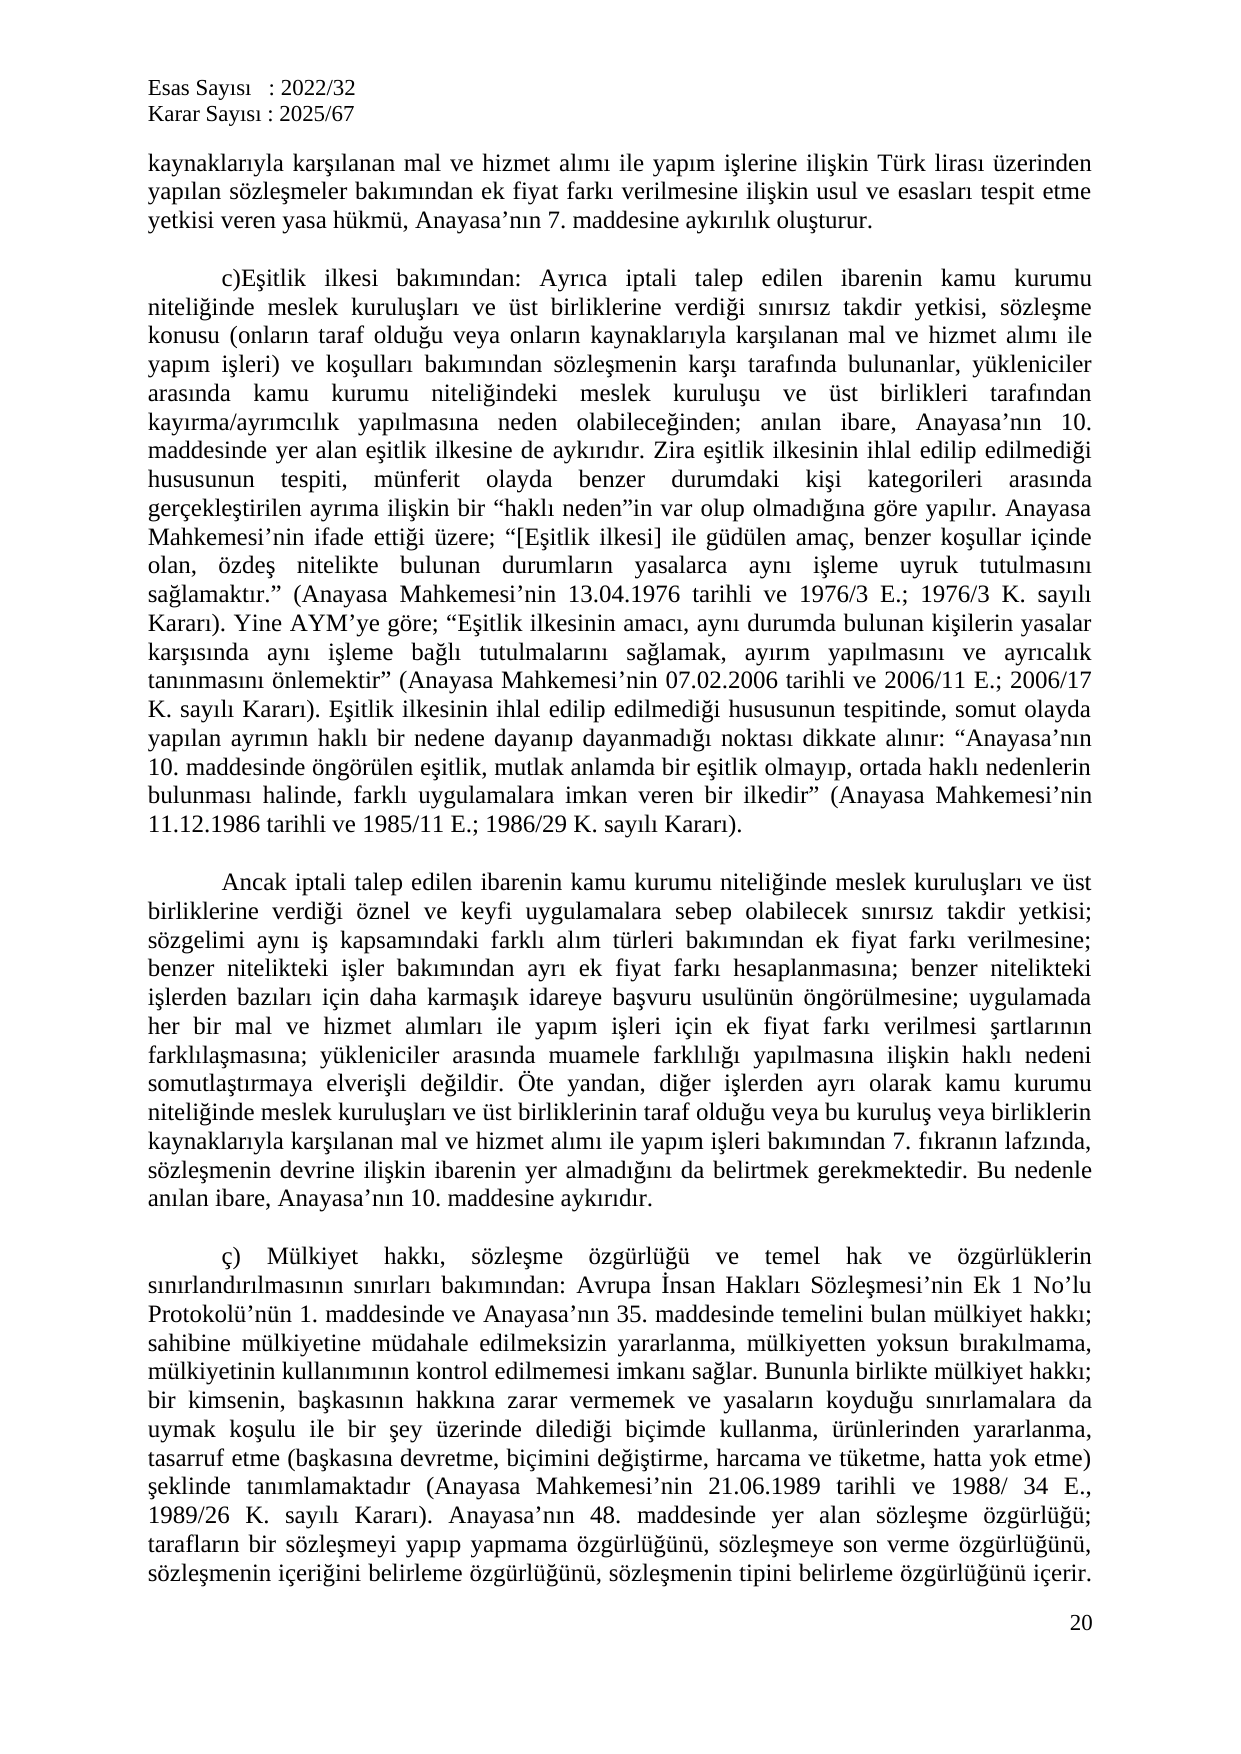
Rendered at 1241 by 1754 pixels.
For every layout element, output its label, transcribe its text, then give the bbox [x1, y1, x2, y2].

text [148, 148, 1093, 234]
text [148, 1241, 1093, 1586]
text c)Eşitlik ilkesi bakımından: Ayrıca iptali talep edilen ibarenin kamu kurumu niteliğinde meslek kuruluşları ve üst birliklerine verdiği sınırsız takdir yetkisi, sözleşme konusu (onların taraf olduğu veya onların kaynaklarıyla karşılanan mal ve hizmet alımı ile yapım işleri) ve koşulları bakımından sözleşmenin karşı tarafında bulunanlar, yükleniciler arasında kamu kurumu niteliğindeki meslek kuruluşu ve üst birlikleri tarafından kayırma/ayrımcılık yapılmasına neden olabileceğinden; anılan ibare, Anayasa’nın 10. maddesinde yer alan eşitlik ilkesine de aykırıdır. Zira eşitlik ilkesinin ihlal edilip edilmediği hususunun tespiti, münferit olayda benzer durumdaki kişi kategorileri arasında gerçekleştirilen ayrıma ilişkin bir “haklı neden”in var olup olmadığına göre yapılır. Anayasa Mahkemesi’nin ifade ettiği üzere; “[Eşitlik ilkesi] ile güdülen amaç, benzer koşullar içinde olan, özdeş nitelikte bulunan durumların yasalarca aynı işleme uyruk tutulmasını sağlamaktır.” (Anayasa Mahkemesi’nin 13.04.1976 tarihli ve 1976/3 E.; 1976/3 K. sayılı Kararı). Yine AYM’ye göre; “Eşitlik ilkesinin amacı, aynı durumda bulunan kişilerin yasalar karşısında aynı işleme bağlı tutulmalarını sağlamak, ayırım yapılmasını ve ayrıcalık tanınmasını önlemektir” (Anayasa Mahkemesi’nin 07.02.2006 tarihli ve 2006/11 E.; 2006/17 K. sayılı Kararı). Eşitlik ilkesinin ihlal edilip edilmediği hususunun tespitinde, somut olayda yapılan ayrımın haklı bir nedene dayanıp dayanmadığı noktası dikkate alınır: “Anayasa’nın 10. maddesinde öngörülen eşitlik, mutlak anlamda bir eşitlik olmayıp, ortada haklı nedenlerin bulunması halinde, farklı uygulamalara imkan veren bir ilkedir” (Anayasa Mahkemesi’nin 11.12.1986 tarihli ve 1985/11 E.; 1986/29 K. sayılı Kararı). [148, 263, 1093, 838]
text Ancak iptali talep edilen ibarenin kamu kurumu niteliğinde meslek kuruluşları ve üst birliklerine verdiği öznel ve keyfi uygulamalara sebep olabilecek sınırsız takdir yetkisi; sözgelimi aynı iş kapsamındaki farklı alım türleri bakımından ek fiyat farkı verilmesine; benzer nitelikteki işler bakımından ayrı ek fiyat farkı hesaplanmasına; benzer nitelikteki işlerden bazıları için daha karmaşık idareye başvuru usulünün öngörülmesine; uygulamada her bir mal ve hizmet alımları ile yapım işleri için ek fiyat farkı verilmesi şartlarının farklılaşmasına; yükleniciler arasında muamele farklılığı yapılmasına ilişkin haklı nedeni somutlaştırmaya elverişli değildir. Öte yandan, diğer işlerden ayrı olarak kamu kurumu niteliğinde meslek kuruluşları ve üst birliklerinin taraf olduğu veya bu kuruluş veya birliklerin kaynaklarıyla karşılanan mal ve hizmet alımı ile yapım işleri bakımından 7. fıkranın lafzında, sözleşmenin devrine ilişkin ibarenin yer almadığını da belirtmek gerekmektedir. Bu nedenle anılan ibare, Anayasa’nın 10. maddesine aykırıdır. [148, 867, 1093, 1212]
